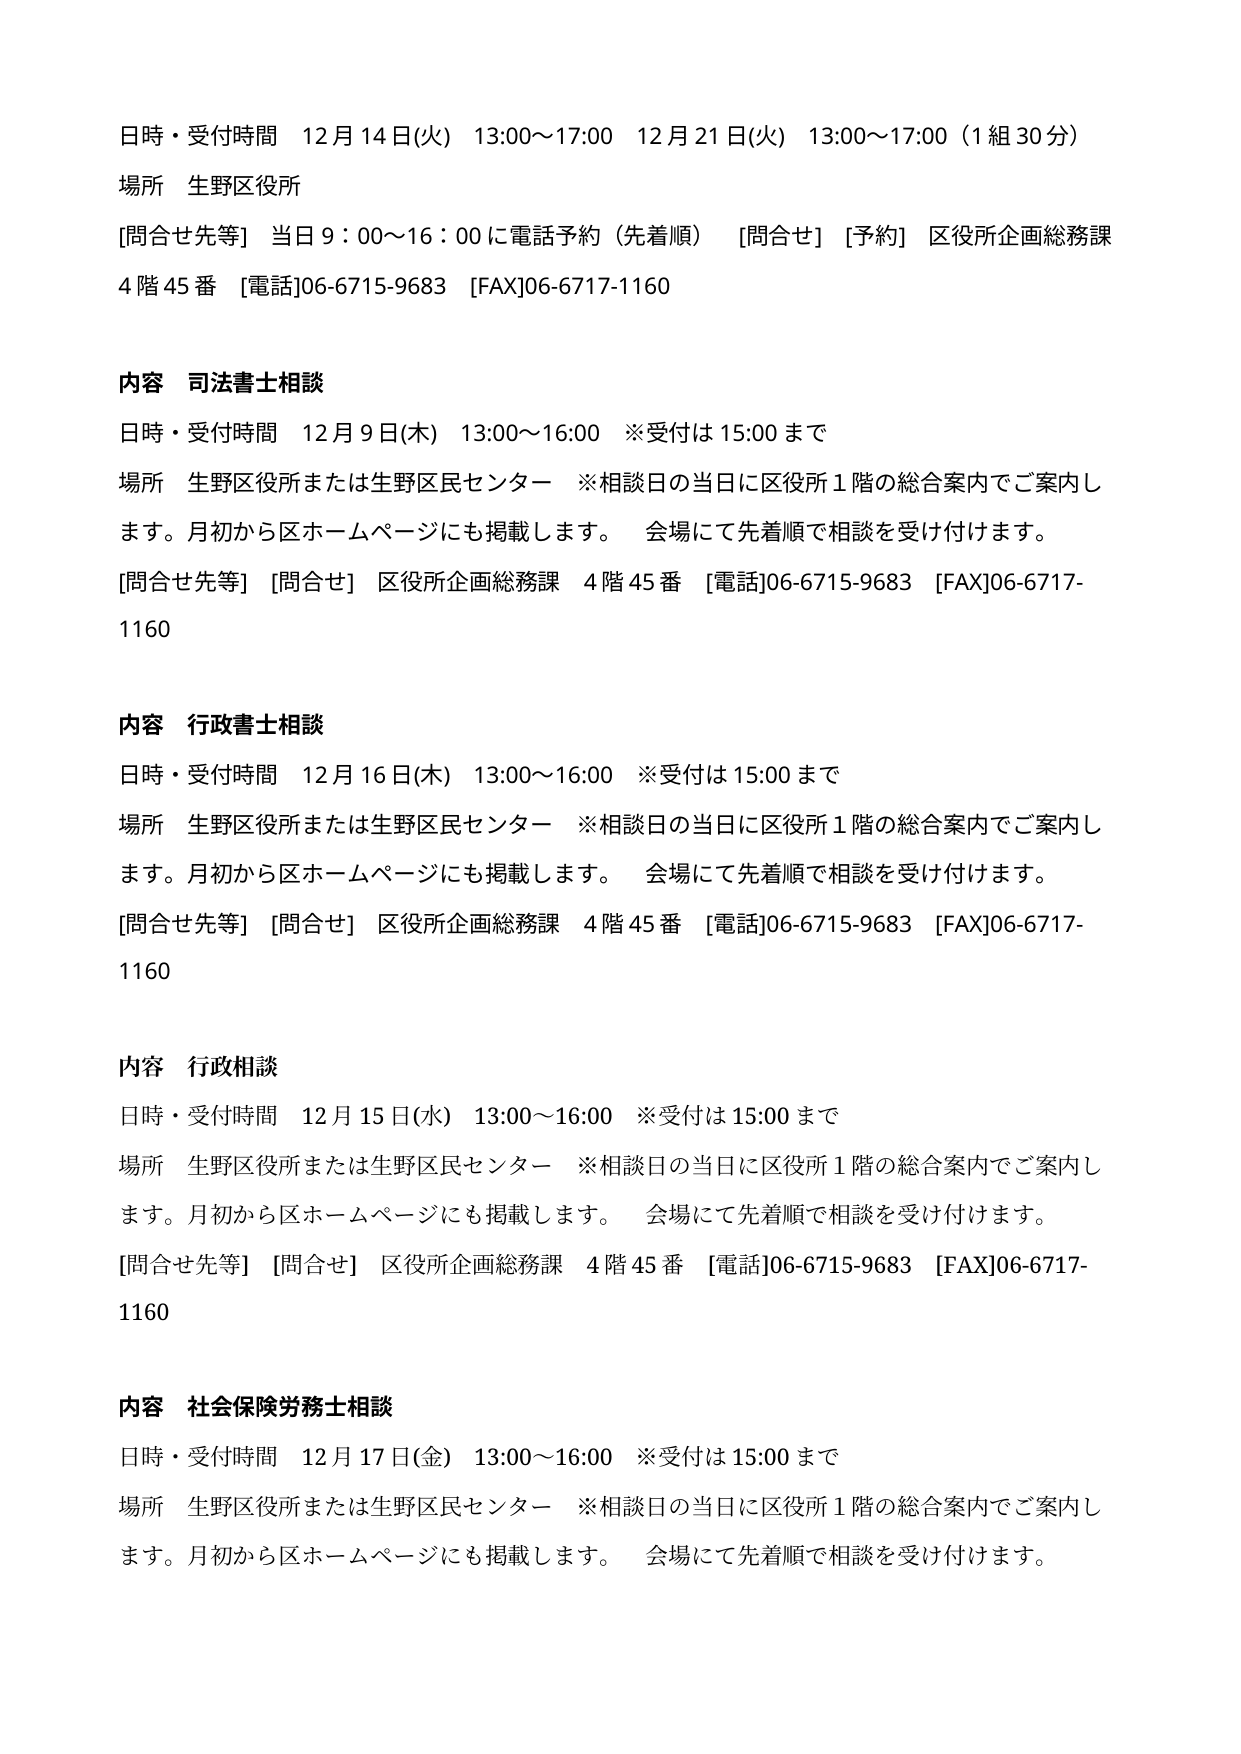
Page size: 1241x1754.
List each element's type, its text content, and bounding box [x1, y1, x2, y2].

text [118, 1489, 1122, 1571]
text 日時・受付時間 12月14日(火) 13:00～17:00 12月21日(火) 13:00～17:00（1組30分） [118, 118, 1122, 151]
text 場所 生野区役所または生野区民センター ※相談日の当日に区役所１階の総合案内でご案内します。月初から区ホームページにも掲載します。 会場にて先着順で相談を受け付けます。 [118, 807, 1122, 889]
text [118, 1247, 1122, 1327]
text 場所 生野区役所または生野区民センター ※相談日の当日に区役所１階の総合案内でご案内します。月初から区ホームページにも掲載します。 会場にて先着順で相談を受け付けます。 [118, 1148, 1122, 1230]
text 場所 生野区役所 [118, 168, 1122, 201]
text 内容 行政相談 [118, 1049, 1122, 1082]
text 内容 司法書士相談 [118, 365, 1122, 398]
text [問合せ先等] [問合せ] 区役所企画総務課 4階45番 [電話]06-6715-9683 [FAX]06-6717-1160 [118, 906, 1122, 986]
text 日時・受付時間 12月17日(金) 13:00～16:00 ※受付は15:00まで [118, 1439, 1122, 1472]
text 日時・受付時間 12月15日(水) 13:00～16:00 ※受付は15:00まで [118, 1098, 1122, 1131]
text [問合せ先等] 当日9：00～16：00に電話予約（先着順） [問合せ] [予約] 区役所企画総務課 4階45番 [電話]06-6715-9683 [FAX]06-6717-1160 [118, 218, 1122, 301]
text [問合せ先等] [問合せ] 区役所企画総務課 4階45番 [電話]06-6715-9683 [FAX]06-6717-1160 [118, 564, 1122, 644]
text 日時・受付時間 12月9日(木) 13:00～16:00 ※受付は15:00まで [118, 414, 1122, 448]
text 日時・受付時間 12月16日(木) 13:00～16:00 ※受付は15:00まで [118, 757, 1122, 790]
text 内容 社会保険労務士相談 [118, 1389, 1122, 1422]
text 内容 行政書士相談 [118, 707, 1122, 740]
text 場所 生野区役所または生野区民センター ※相談日の当日に区役所１階の総合案内でご案内します。月初から区ホームページにも掲載します。 会場にて先着順で相談を受け付けます。 [118, 464, 1122, 547]
